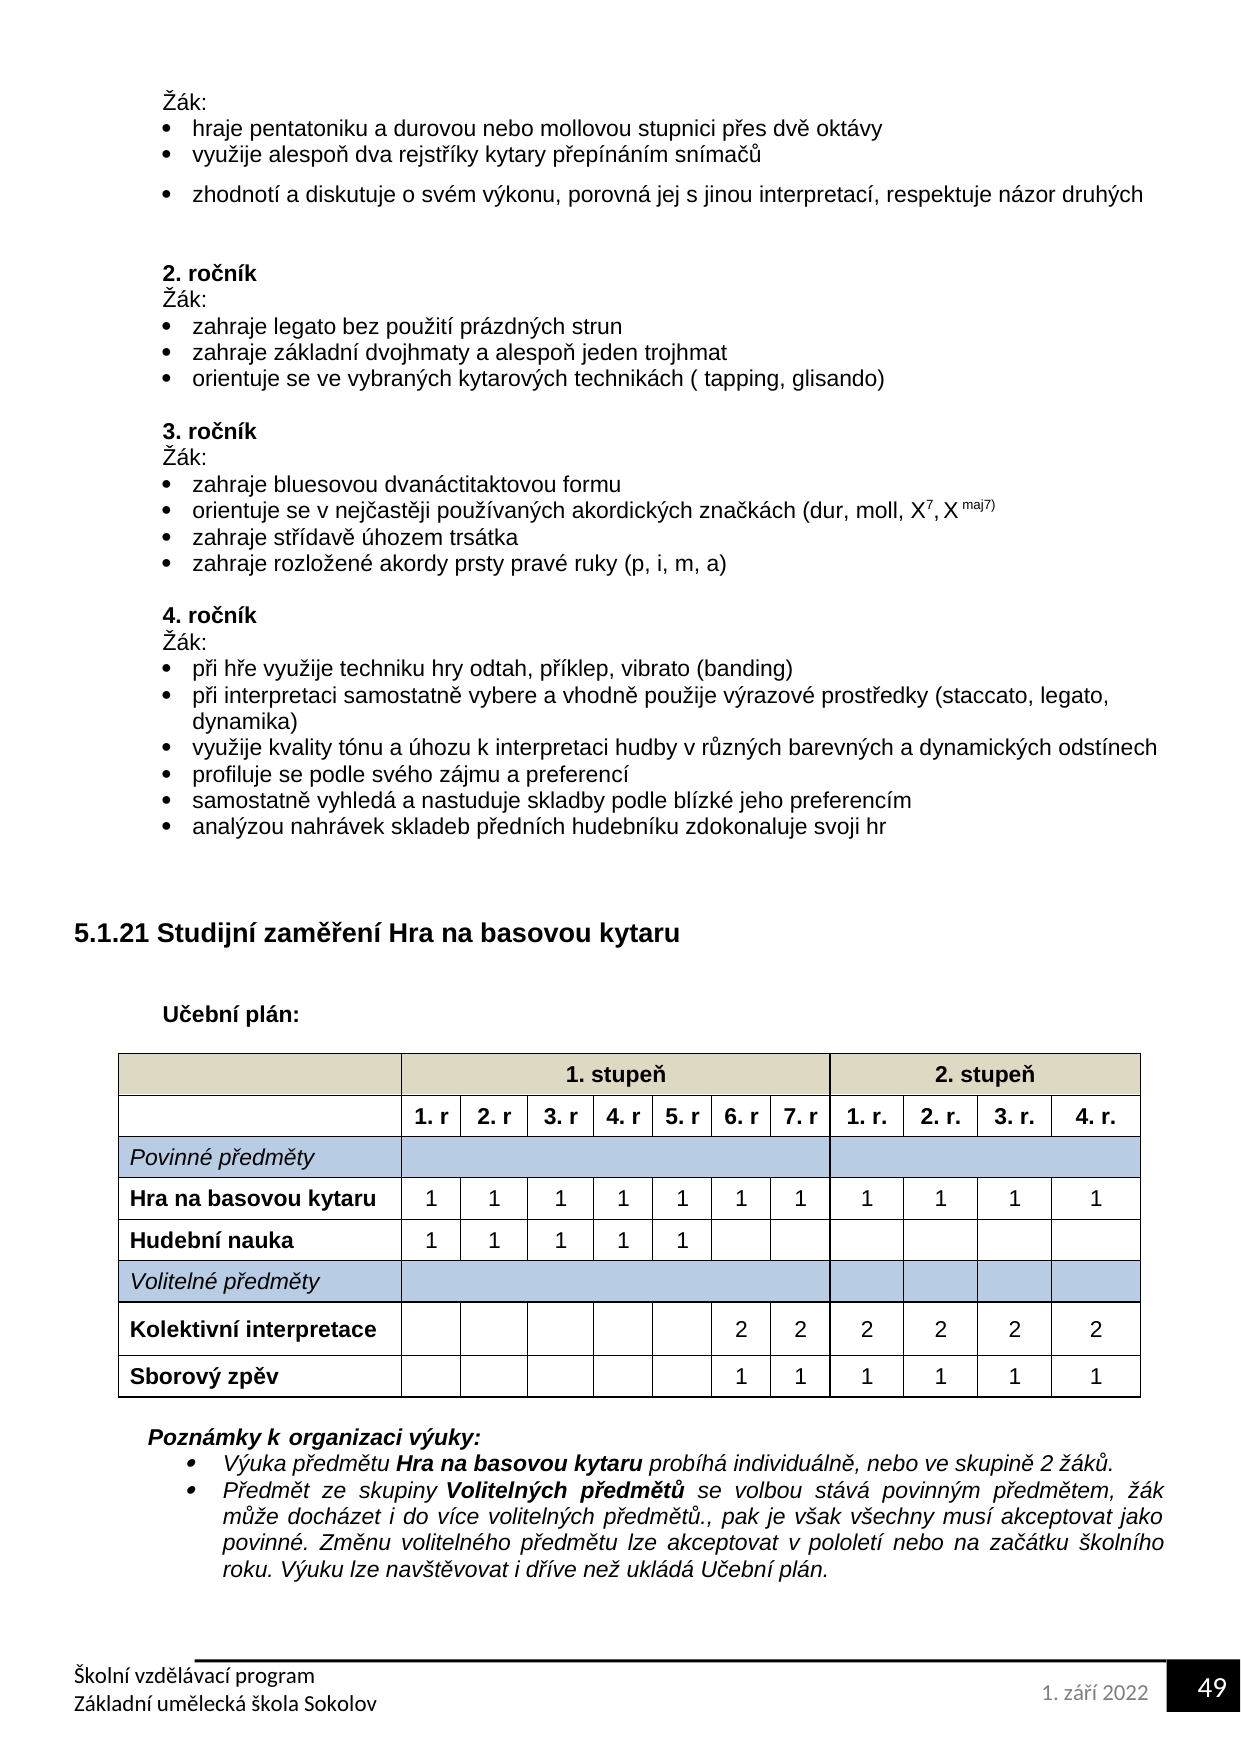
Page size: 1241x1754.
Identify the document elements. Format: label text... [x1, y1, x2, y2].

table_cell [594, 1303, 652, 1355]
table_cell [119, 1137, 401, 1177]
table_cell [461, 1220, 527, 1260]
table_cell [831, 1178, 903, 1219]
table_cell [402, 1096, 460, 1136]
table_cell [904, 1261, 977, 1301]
list Výuka předmětu Hra na basovou kytaru probíhá individuálně, nebo ve skupině 2 žáků. [185, 1450, 1167, 1477]
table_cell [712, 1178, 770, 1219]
text 3. ročník [74, 418, 1167, 444]
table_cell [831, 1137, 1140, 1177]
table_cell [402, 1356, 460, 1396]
list zahraje střídavě úhozem trsátka [162, 523, 1167, 550]
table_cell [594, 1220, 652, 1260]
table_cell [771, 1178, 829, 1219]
list orientuje se ve vybraných kytarových technikách ( tapping, glisando) [162, 365, 1167, 392]
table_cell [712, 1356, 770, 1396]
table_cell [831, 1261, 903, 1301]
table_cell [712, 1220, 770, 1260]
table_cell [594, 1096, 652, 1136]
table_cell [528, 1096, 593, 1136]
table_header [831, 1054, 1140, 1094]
list zahraje rozložené akordy prsty pravé ruky (p, i, m, a) [162, 550, 1167, 576]
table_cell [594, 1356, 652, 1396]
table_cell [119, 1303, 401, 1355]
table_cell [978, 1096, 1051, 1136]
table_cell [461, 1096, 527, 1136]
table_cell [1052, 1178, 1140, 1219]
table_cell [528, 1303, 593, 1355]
list hraje pentatoniku a durovou nebo mollovou stupnici přes dvě oktávy [162, 115, 1078, 141]
list zhodnotí a diskutuje o svém výkonu, porovná jej s jinou interpretací, respektuje názor druhých [162, 115, 1167, 207]
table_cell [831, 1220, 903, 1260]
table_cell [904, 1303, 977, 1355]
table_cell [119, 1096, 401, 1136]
text Žák: [74, 629, 1167, 655]
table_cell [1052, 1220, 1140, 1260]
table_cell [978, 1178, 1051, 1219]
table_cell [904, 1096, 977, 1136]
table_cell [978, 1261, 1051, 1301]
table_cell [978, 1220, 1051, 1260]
text Žák: [74, 89, 1167, 115]
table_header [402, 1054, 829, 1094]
list profiluje se podle svého zájmu a preferencí [162, 761, 1167, 787]
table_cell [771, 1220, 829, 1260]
list při hře využije techniku hry odtah, příklep, vibrato (banding) [162, 655, 1167, 682]
text 2. ročník [74, 260, 1167, 286]
list samostatně vyhledá a nastuduje skladby podle blízké jeho preferencím [162, 787, 1167, 813]
list analýzou nahrávek skladeb předních hudebníku zdokonaluje svoji hr [162, 813, 1167, 840]
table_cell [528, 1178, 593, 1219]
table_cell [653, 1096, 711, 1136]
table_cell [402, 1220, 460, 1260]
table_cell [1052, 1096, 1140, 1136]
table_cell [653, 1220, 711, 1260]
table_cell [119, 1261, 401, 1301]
list zahraje legato bez použití prázdných strun [162, 313, 1167, 339]
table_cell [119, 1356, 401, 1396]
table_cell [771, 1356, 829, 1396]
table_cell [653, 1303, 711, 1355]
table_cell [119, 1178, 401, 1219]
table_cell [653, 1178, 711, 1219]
text Žák: [74, 444, 1167, 471]
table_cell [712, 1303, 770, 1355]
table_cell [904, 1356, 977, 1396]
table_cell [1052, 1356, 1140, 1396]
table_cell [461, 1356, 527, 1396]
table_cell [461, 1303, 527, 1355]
list využije kvality tónu a úhozu k interpretaci hudby v různých barevných a dynamických odstínech [162, 734, 1167, 761]
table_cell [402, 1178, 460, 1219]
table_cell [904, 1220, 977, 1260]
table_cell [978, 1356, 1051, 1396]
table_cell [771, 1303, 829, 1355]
text Žák: [74, 286, 1167, 313]
text 4. ročník [104, 602, 1167, 629]
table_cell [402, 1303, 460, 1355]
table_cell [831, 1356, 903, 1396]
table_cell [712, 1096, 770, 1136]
text Poznámky k organizaci výuky: [148, 1424, 1167, 1450]
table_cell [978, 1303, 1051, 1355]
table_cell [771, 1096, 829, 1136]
list Předmět ze skupiny Volitelných předmětů se volbou stává povinným předmětem, žák může docházet i do více volitelných předmětů., pak je však všechny musí akceptovat jako povinné. Změnu volitelného předmětu lze akceptovat v pololetí nebo na začátku školního roku. Výuku lze navštěvovat i dříve než ukládá Učební plán. [185, 1477, 1167, 1582]
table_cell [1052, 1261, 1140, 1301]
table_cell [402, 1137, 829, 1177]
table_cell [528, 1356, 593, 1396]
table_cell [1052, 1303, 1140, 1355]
text Učební plán: [74, 1001, 1167, 1027]
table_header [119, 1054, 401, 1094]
list zahraje základní dvojhmaty a alespoň jeden trojhmat [162, 339, 1167, 365]
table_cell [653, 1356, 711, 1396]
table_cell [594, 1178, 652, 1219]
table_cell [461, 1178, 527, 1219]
subtitle 5.1.21 Studijní zaměření Hra na basovou kytaru [74, 917, 1167, 948]
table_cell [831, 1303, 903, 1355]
list orientuje se v nejčastěji používaných akordických značkách (dur, moll, X7, X maj7) [162, 497, 1167, 523]
list využije alespoň dva rejstříky kytary přepínáním snímačů [162, 141, 1078, 168]
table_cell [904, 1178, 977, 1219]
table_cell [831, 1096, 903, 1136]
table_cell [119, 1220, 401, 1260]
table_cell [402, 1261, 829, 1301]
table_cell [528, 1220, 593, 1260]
list zahraje bluesovou dvanáctitaktovou formu [162, 471, 1167, 497]
list při interpretaci samostatně vybere a vhodně použije výrazové prostředky (staccato, legato, dynamika) [162, 682, 1167, 734]
